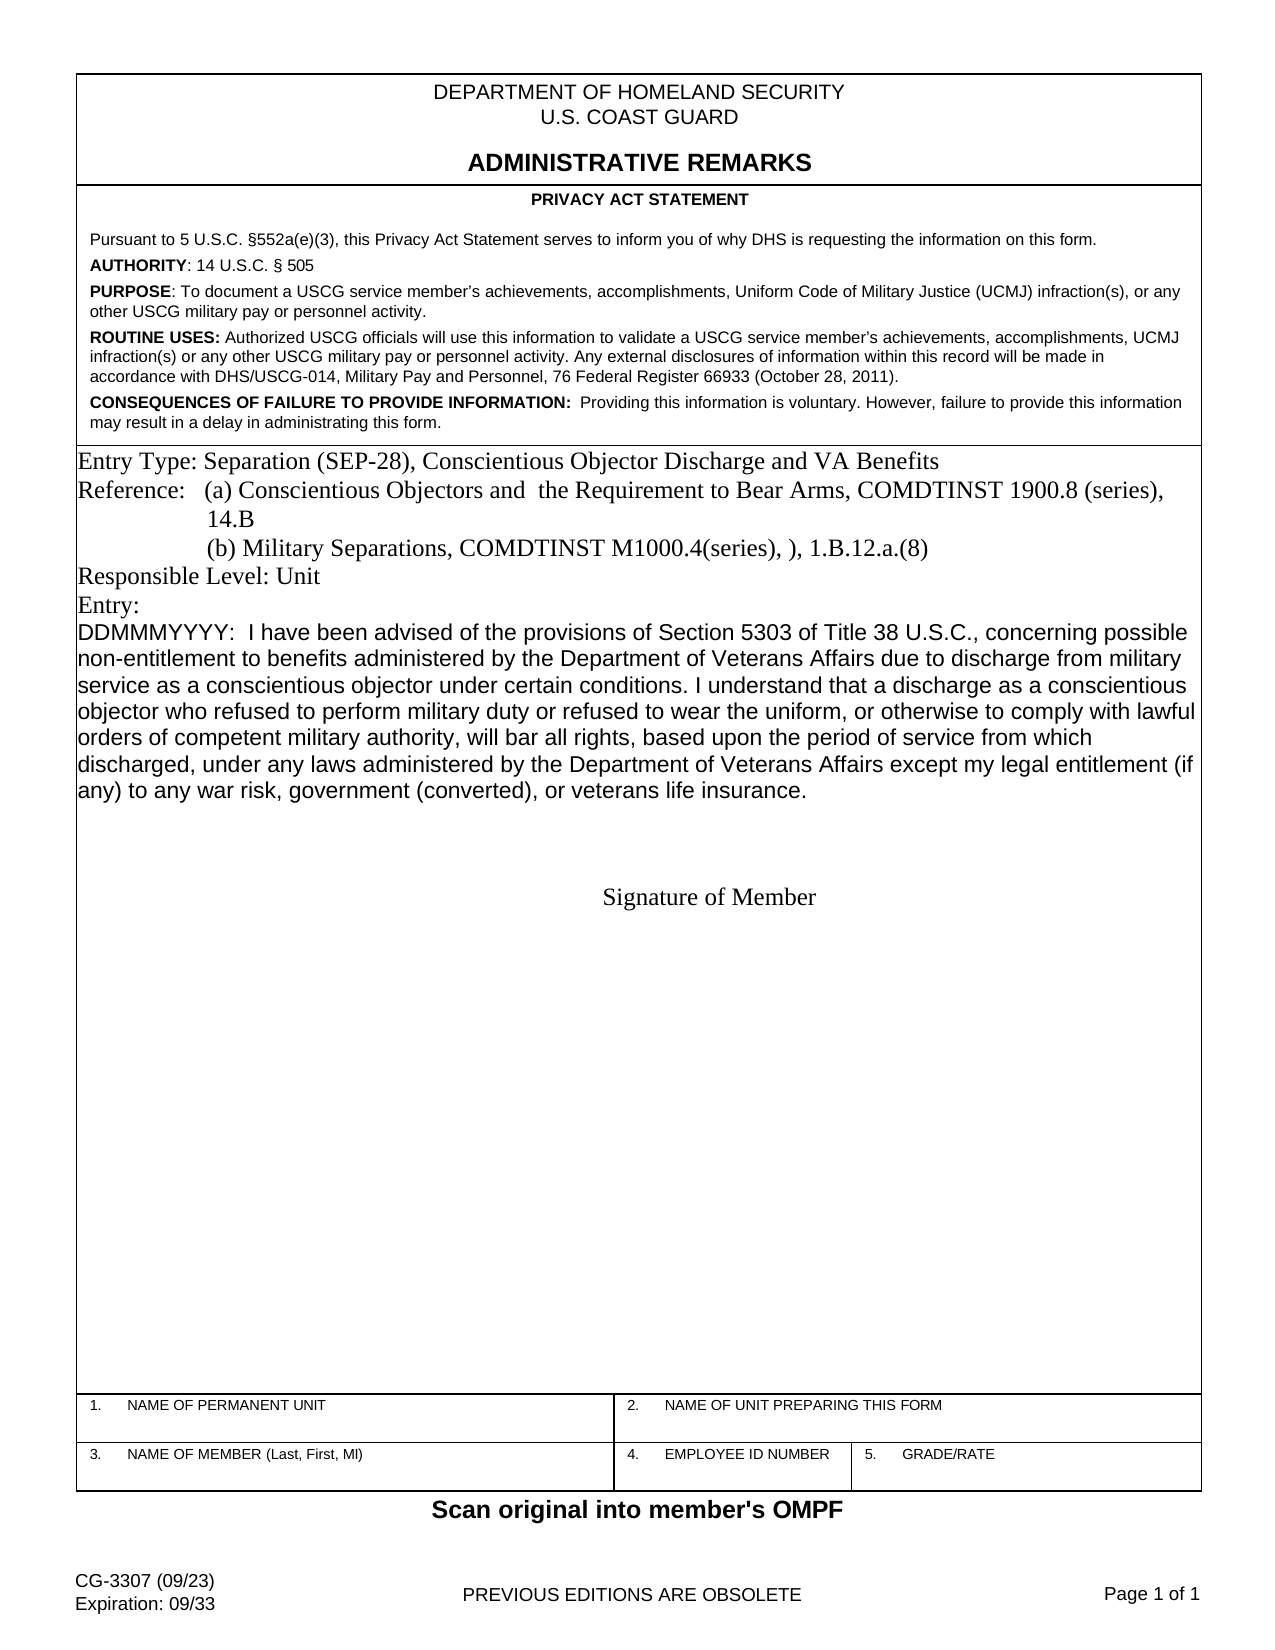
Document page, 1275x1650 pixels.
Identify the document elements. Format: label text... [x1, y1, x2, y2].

text Expiration: 09/33 [75, 1592, 220, 1614]
table_cell NAME OF UNIT PREPARING THIS FORM [615, 1395, 1201, 1442]
title Scan original into member's OMPF [430, 1495, 845, 1523]
table_cell GRADE/RATE [852, 1443, 1201, 1490]
table_cell Entry Type: Separation (SEP-28), Conscientious Objector Discharge and VA Benefits Reference: (a) Conscientious Objectors and the Requirement to Bear Arms, COMDTINST 1900.8 (series), 14.B (b) Military Separations, COMDTINST M1000.4(series), ), 1.B.12.a.(8) Responsible Level: Unit Entry: DDMMMYYYY: I have been advised of the provisions of Section 5303 of Title 38 U.S.C., concerning possible non-entitlement to benefits administered by the Department of Veterans Affairs due to discharge from military service as a conscientious objector under certain conditions. I understand that a discharge as a conscientious objector who refused to perform military duty or refused to wear the uniform, or otherwise to comply with lawful orders of competent military authority, will bar all rights, based upon the period of service from which discharged, under any laws administered by the Department of Veterans Affairs except my legal entitlement (if any) to any war risk, government (converted), or veterans life insurance. Signature of Member [77, 446, 1201, 1393]
table_cell EMPLOYEE ID NUMBER [615, 1443, 851, 1490]
text CG-3307 (09/23) [75, 1570, 220, 1592]
table_cell PRIVACY ACT STATEMENT Pursuant to 5 U.S.C. §552a(e)(3), this Privacy Act Statement serves to inform you of why DHS is requesting the information on this form. AUTHORITY: 14 U.S.C. § 505 PURPOSE: To document a USCG service member’s achievements, accomplishments, Uniform Code of Military Justice (UCMJ) infraction(s), or any other USCG military pay or personnel activity. ROUTINE USES: Authorized USCG officials will use this information to validate a USCG service member’s achievements, accomplishments, UCMJ infraction(s) or any other USCG military pay or personnel activity. Any external disclosures of information within this record will be made in accordance with DHS/USCG-014, Military Pay and Personnel, 76 Federal Register 66933 (October 28, 2011). CONSEQUENCES OF FAILURE TO PROVIDE INFORMATION: Providing this information is voluntary. However, failure to provide this information may result in a delay in administrating this form. [77, 186, 1201, 445]
text PREVIOUS EDITIONS ARE OBSOLETE [462, 1584, 807, 1605]
table_cell NAME OF PERMANENT UNIT [77, 1395, 613, 1442]
table_cell NAME OF MEMBER (Last, First, MI) [77, 1443, 613, 1490]
text Page 1 of 1 [1104, 1583, 1212, 1604]
table_header DEPARTMENT OF HOMELAND SECURITY U.S. COAST GUARD ADMINISTRATIVE REMARKS [77, 75, 1201, 184]
